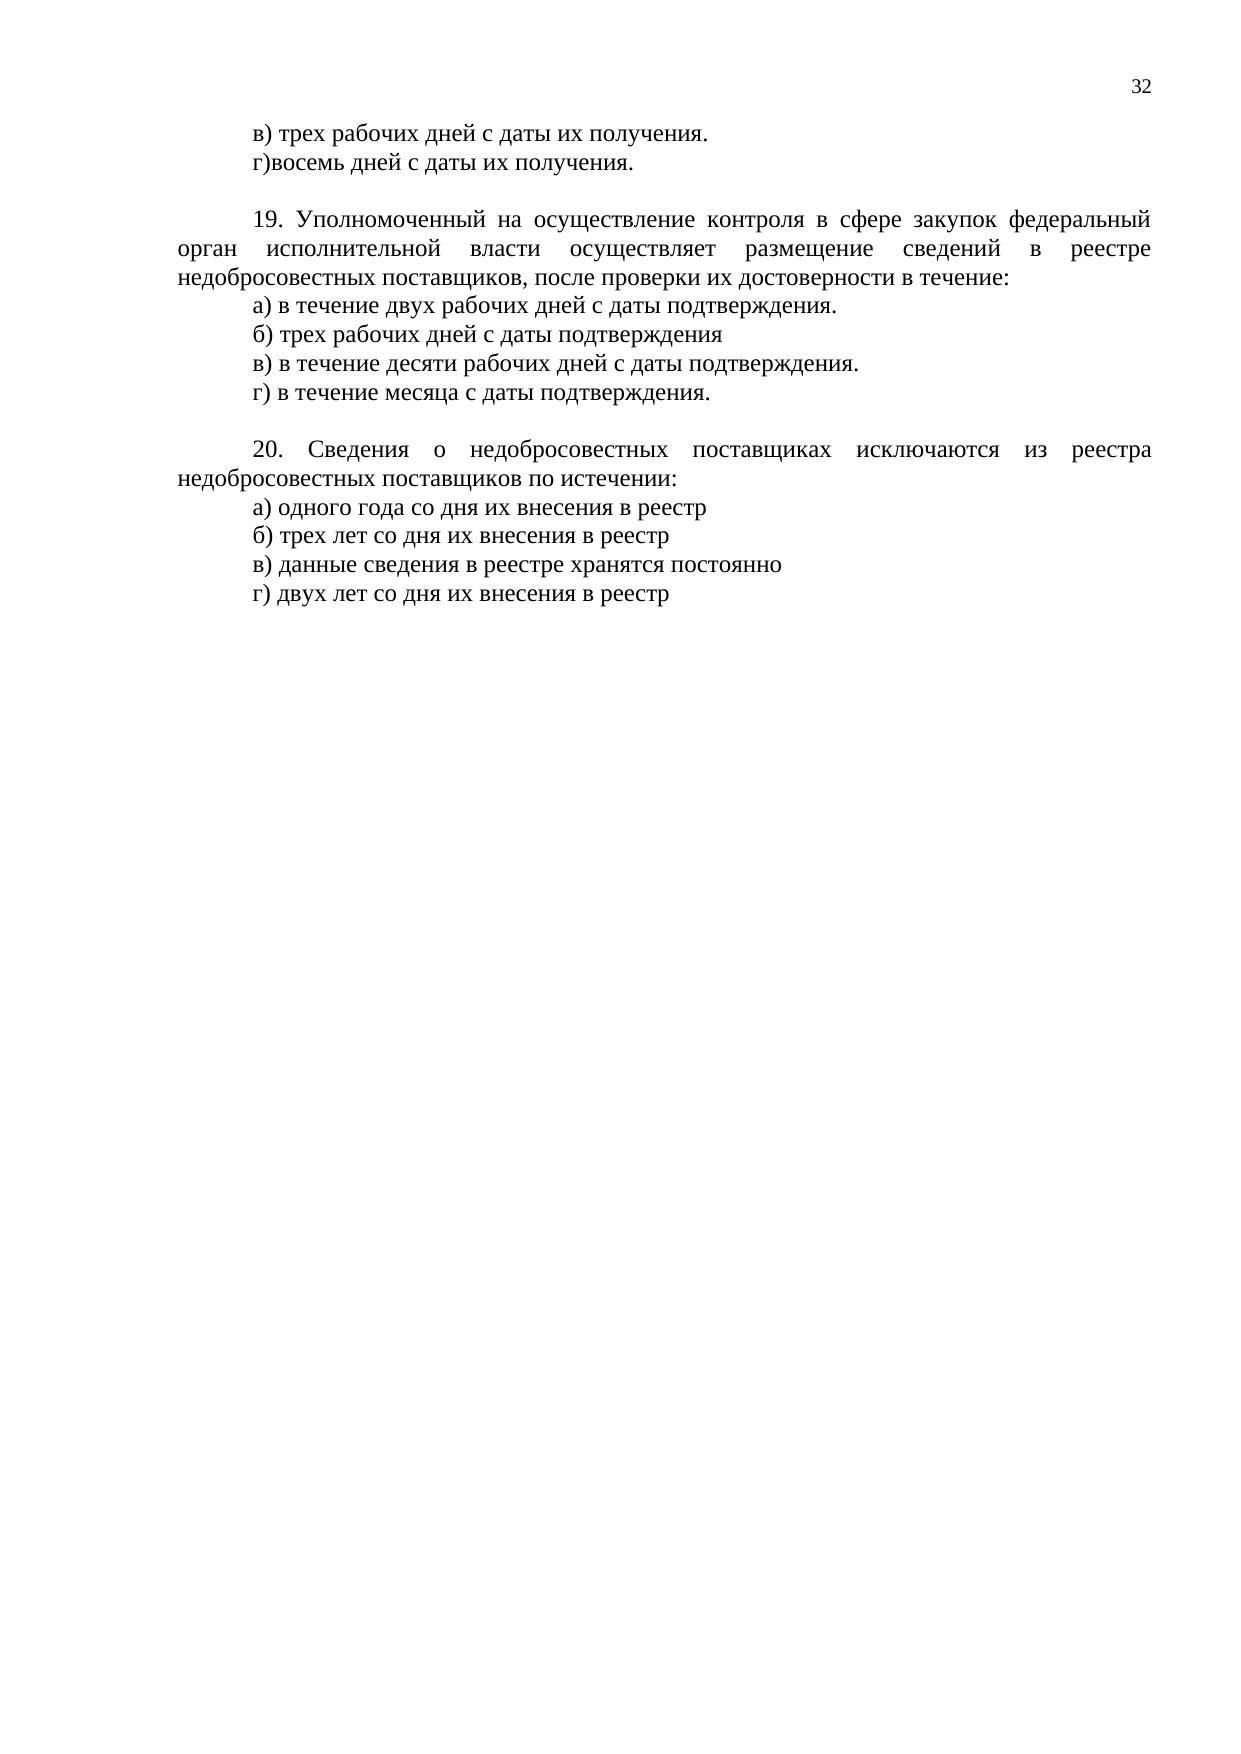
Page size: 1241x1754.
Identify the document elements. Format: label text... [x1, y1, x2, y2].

text г)восемь дней с даты их получения. [177, 147, 1152, 176]
text г) двух лет со дня их внесения в реестр [177, 578, 1152, 607]
text б) трех рабочих дней с даты подтверждения [177, 319, 1152, 348]
text 19. Уполномоченный на осуществление контроля в сфере закупок федеральный орган исполнительной власти осуществляет размещение сведений в реестре недобросовестных поставщиков, после проверки их достоверности в течение: [177, 204, 1152, 291]
text а) в течение двух рабочих дней с даты подтверждения. [177, 291, 1152, 319]
text а) одного года со дня их внесения в реестр [177, 492, 1152, 521]
text г) в течение месяца с даты подтверждения. [177, 377, 1152, 406]
text в) в течение десяти рабочих дней с даты подтверждения. [177, 348, 1152, 377]
text 20. Сведения о недобросовестных поставщиках исключаются из реестра недобросовестных поставщиков по истечении: [177, 434, 1152, 492]
text б) трех лет со дня их внесения в реестр [177, 521, 1152, 549]
text в) данные сведения в реестре хранятся постоянно [177, 549, 1152, 578]
text в) трех рабочих дней с даты их получения. [177, 118, 1152, 147]
